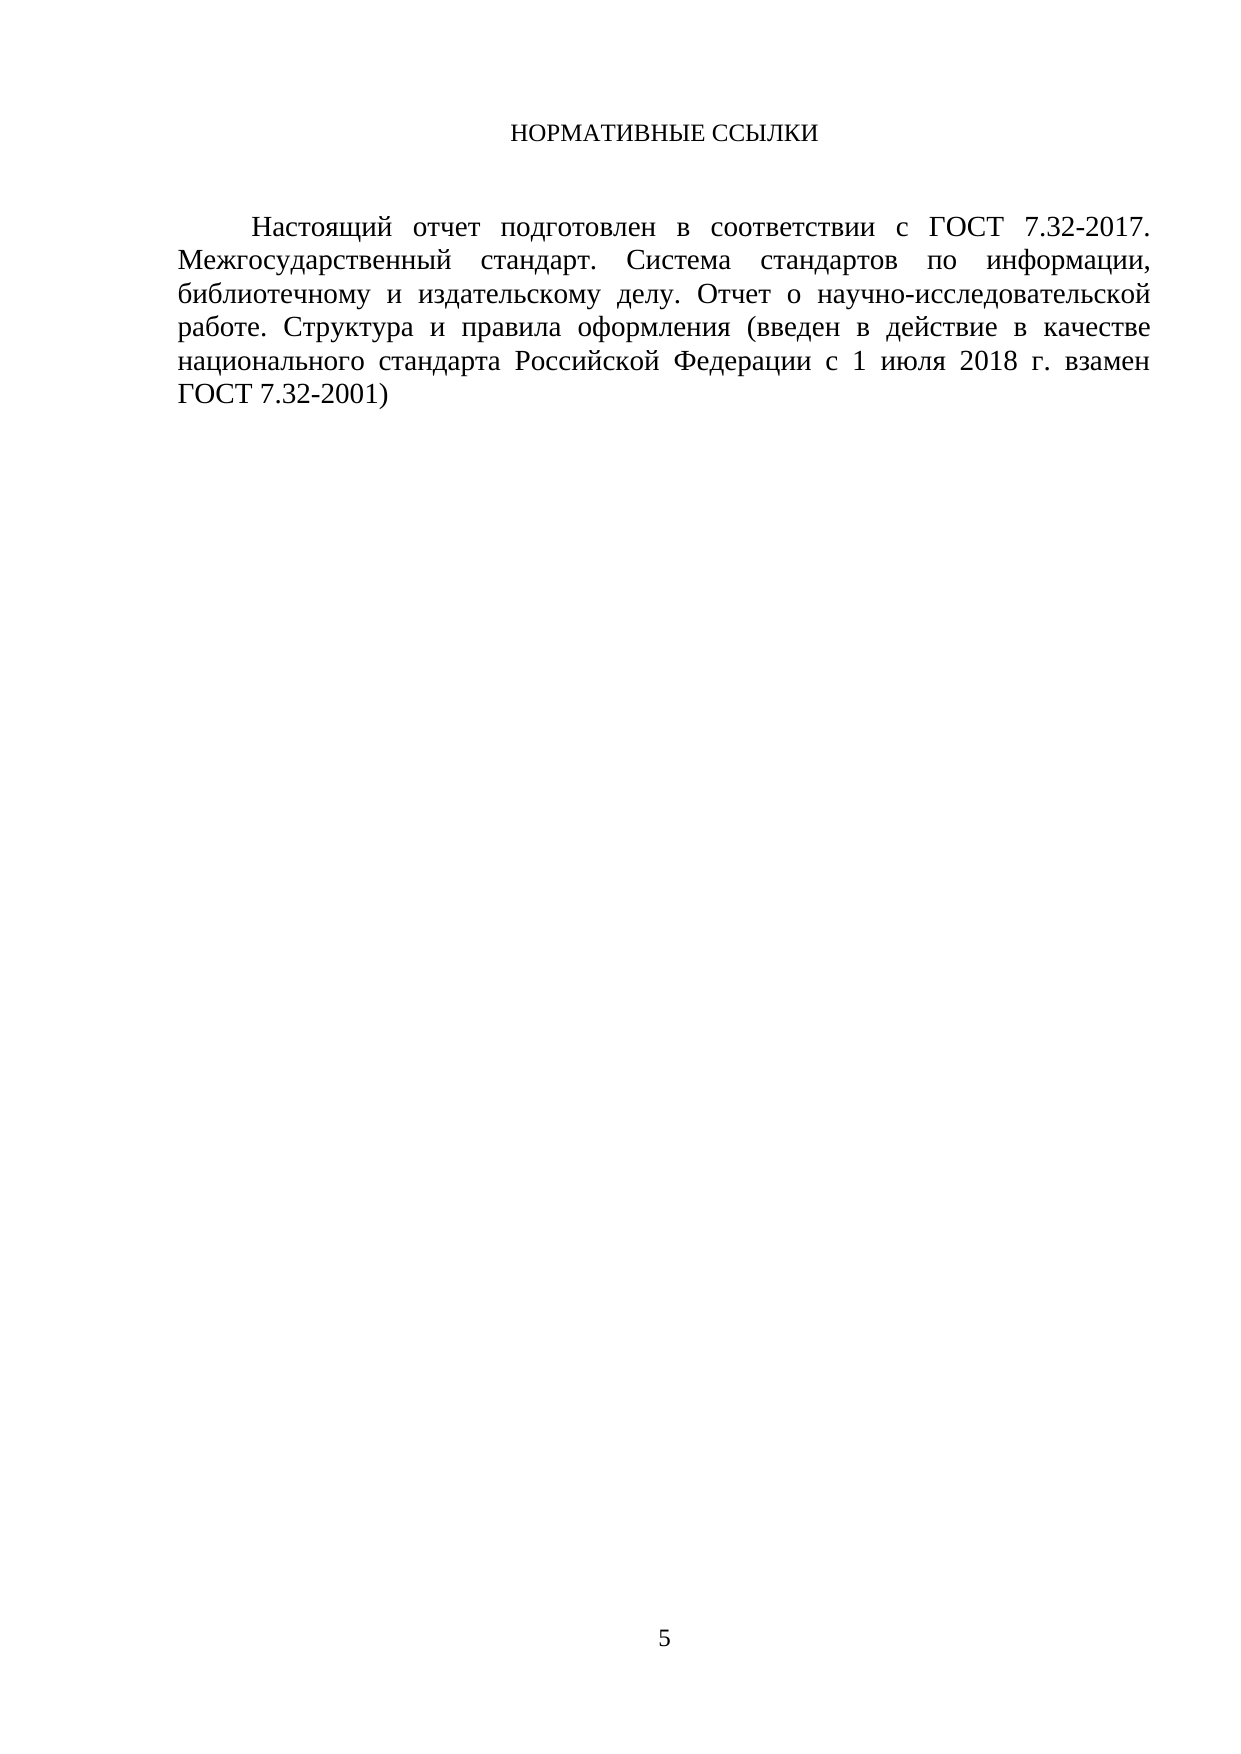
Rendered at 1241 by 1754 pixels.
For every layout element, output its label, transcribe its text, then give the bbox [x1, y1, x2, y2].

text Настоящий отчет подготовлен в соответствии с ГОСТ 7.32-2017. Межгосударственный стандарт. Система стандартов по информации, библиотечному и издательскому делу. Отчет о научно-исследовательской работе. Структура и правила оформления (введен в действие в качестве национального стандарта Российской Федерации с 1 июля 2018 г. взамен ГОСТ 7.32-2001) [177, 209, 1152, 410]
text НОРМАТИВНЫЕ ССЫЛКИ [177, 118, 1152, 147]
